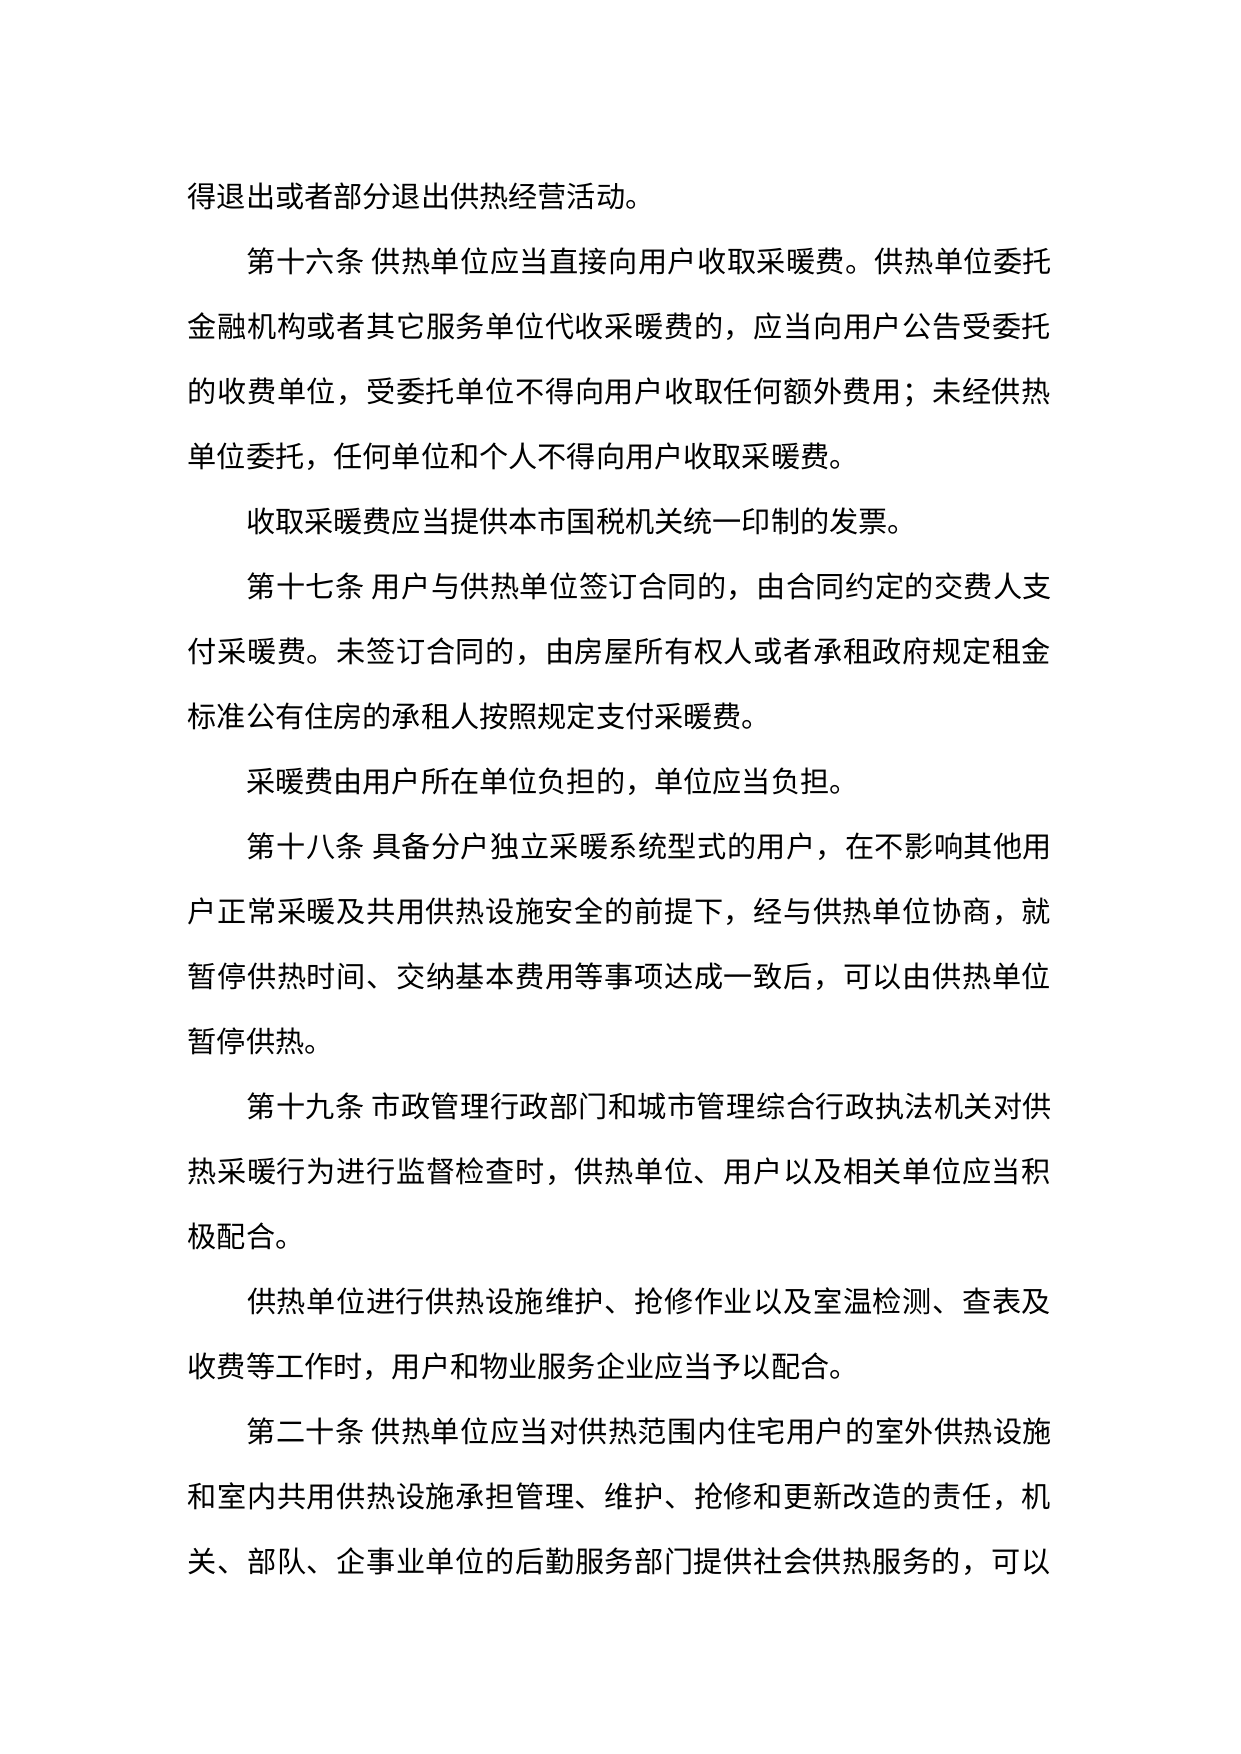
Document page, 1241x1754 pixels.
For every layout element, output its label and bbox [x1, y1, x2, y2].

text [187, 162, 1053, 1592]
